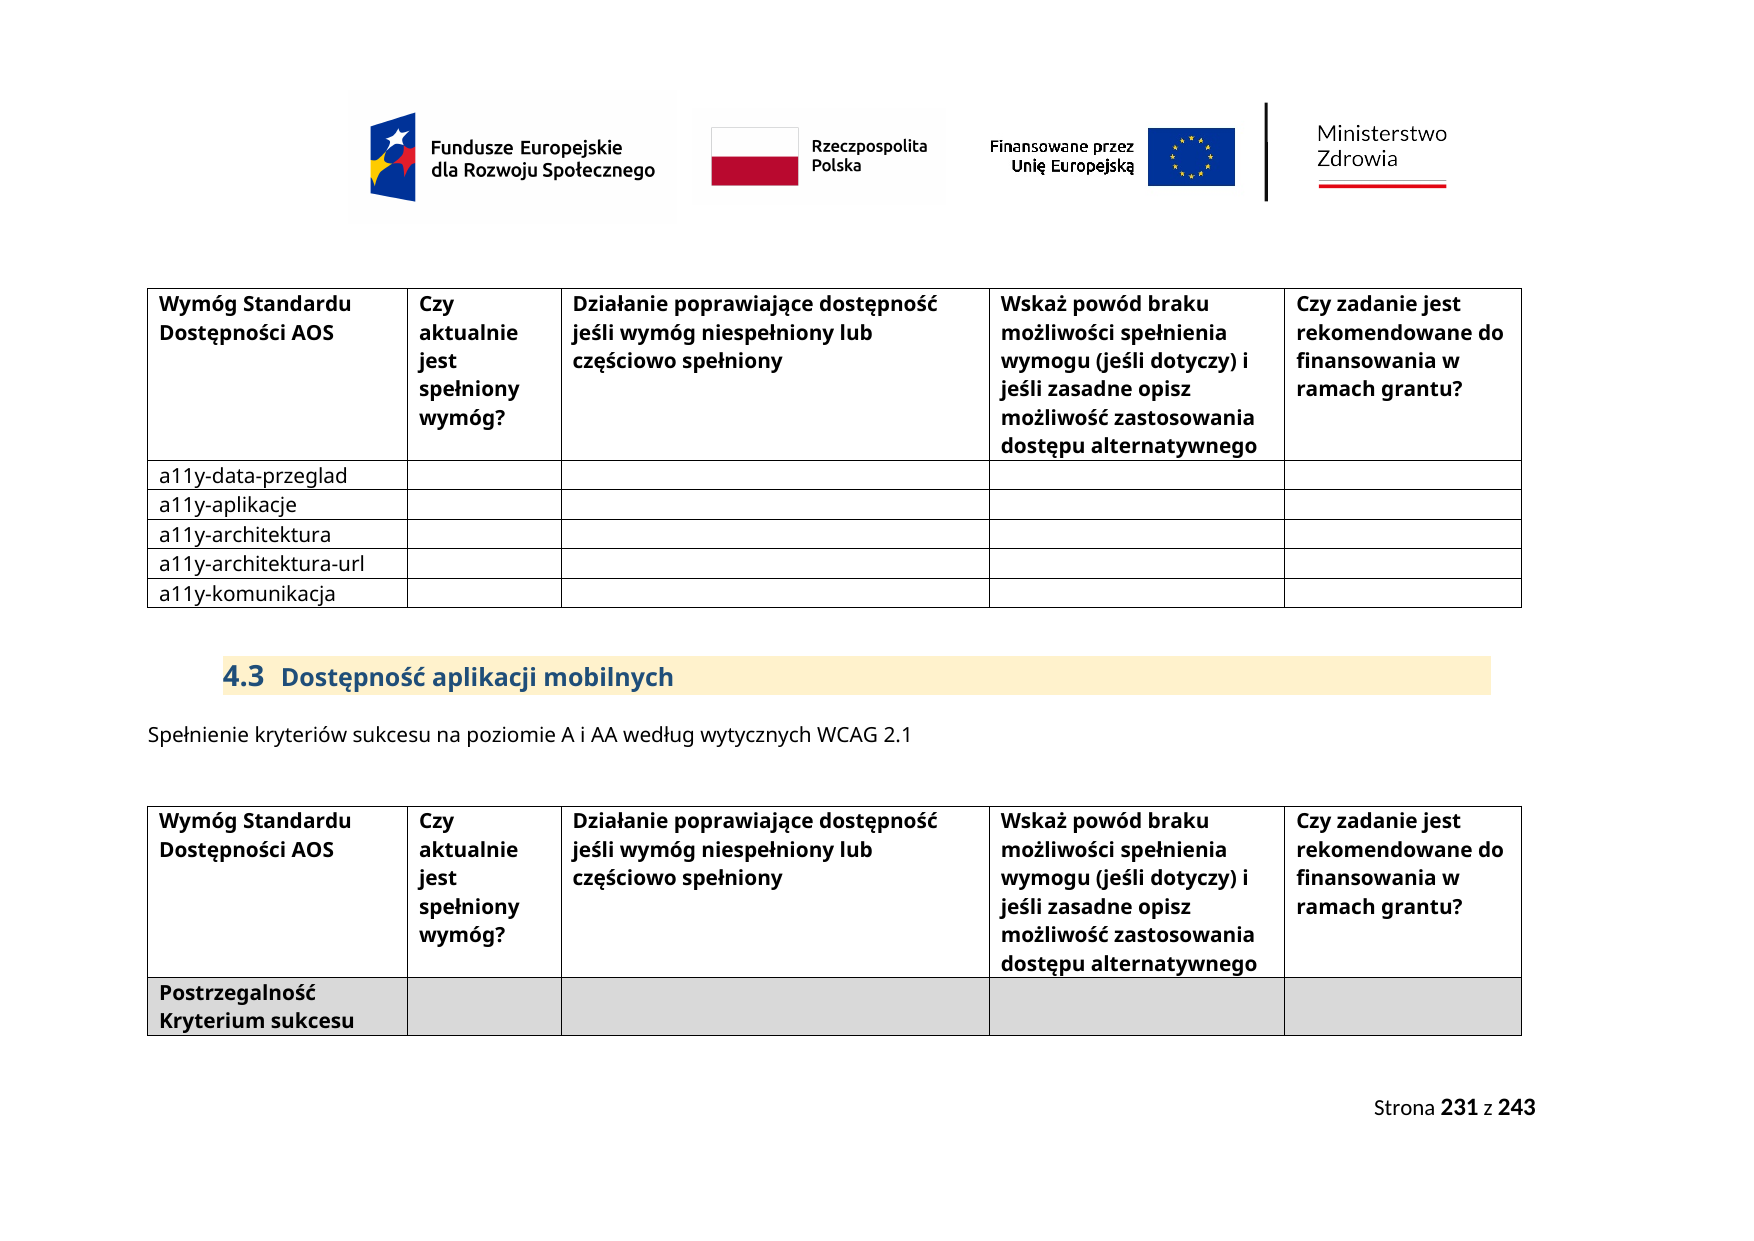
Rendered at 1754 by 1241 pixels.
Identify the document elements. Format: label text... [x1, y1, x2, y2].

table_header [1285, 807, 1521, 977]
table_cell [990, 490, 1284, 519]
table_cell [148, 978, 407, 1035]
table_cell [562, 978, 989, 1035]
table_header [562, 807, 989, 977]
picture [348, 90, 677, 224]
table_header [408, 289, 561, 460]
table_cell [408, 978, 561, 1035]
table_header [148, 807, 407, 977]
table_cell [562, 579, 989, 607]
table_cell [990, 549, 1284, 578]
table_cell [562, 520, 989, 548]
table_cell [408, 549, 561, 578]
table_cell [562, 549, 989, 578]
picture [692, 108, 946, 205]
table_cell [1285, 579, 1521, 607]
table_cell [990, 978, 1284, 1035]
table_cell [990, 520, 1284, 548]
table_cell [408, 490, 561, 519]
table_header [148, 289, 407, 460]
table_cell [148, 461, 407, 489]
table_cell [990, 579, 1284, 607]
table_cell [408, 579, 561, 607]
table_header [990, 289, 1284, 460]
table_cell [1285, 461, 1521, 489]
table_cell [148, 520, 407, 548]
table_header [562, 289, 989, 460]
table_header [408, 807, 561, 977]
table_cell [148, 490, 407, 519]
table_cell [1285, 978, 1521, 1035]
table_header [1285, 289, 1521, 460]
subtitle Dostępność aplikacji mobilnych [223, 656, 1491, 695]
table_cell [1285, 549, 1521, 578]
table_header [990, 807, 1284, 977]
picture [971, 108, 1254, 205]
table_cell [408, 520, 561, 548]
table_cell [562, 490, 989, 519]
text Spełnienie kryteriów sukcesu na poziomie A i AA według wytycznych WCAG 2.1 [148, 720, 1536, 749]
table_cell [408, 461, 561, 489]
picture [1302, 108, 1463, 205]
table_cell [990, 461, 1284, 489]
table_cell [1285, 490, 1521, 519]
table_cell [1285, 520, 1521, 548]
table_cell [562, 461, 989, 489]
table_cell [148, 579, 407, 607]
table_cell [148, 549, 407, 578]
